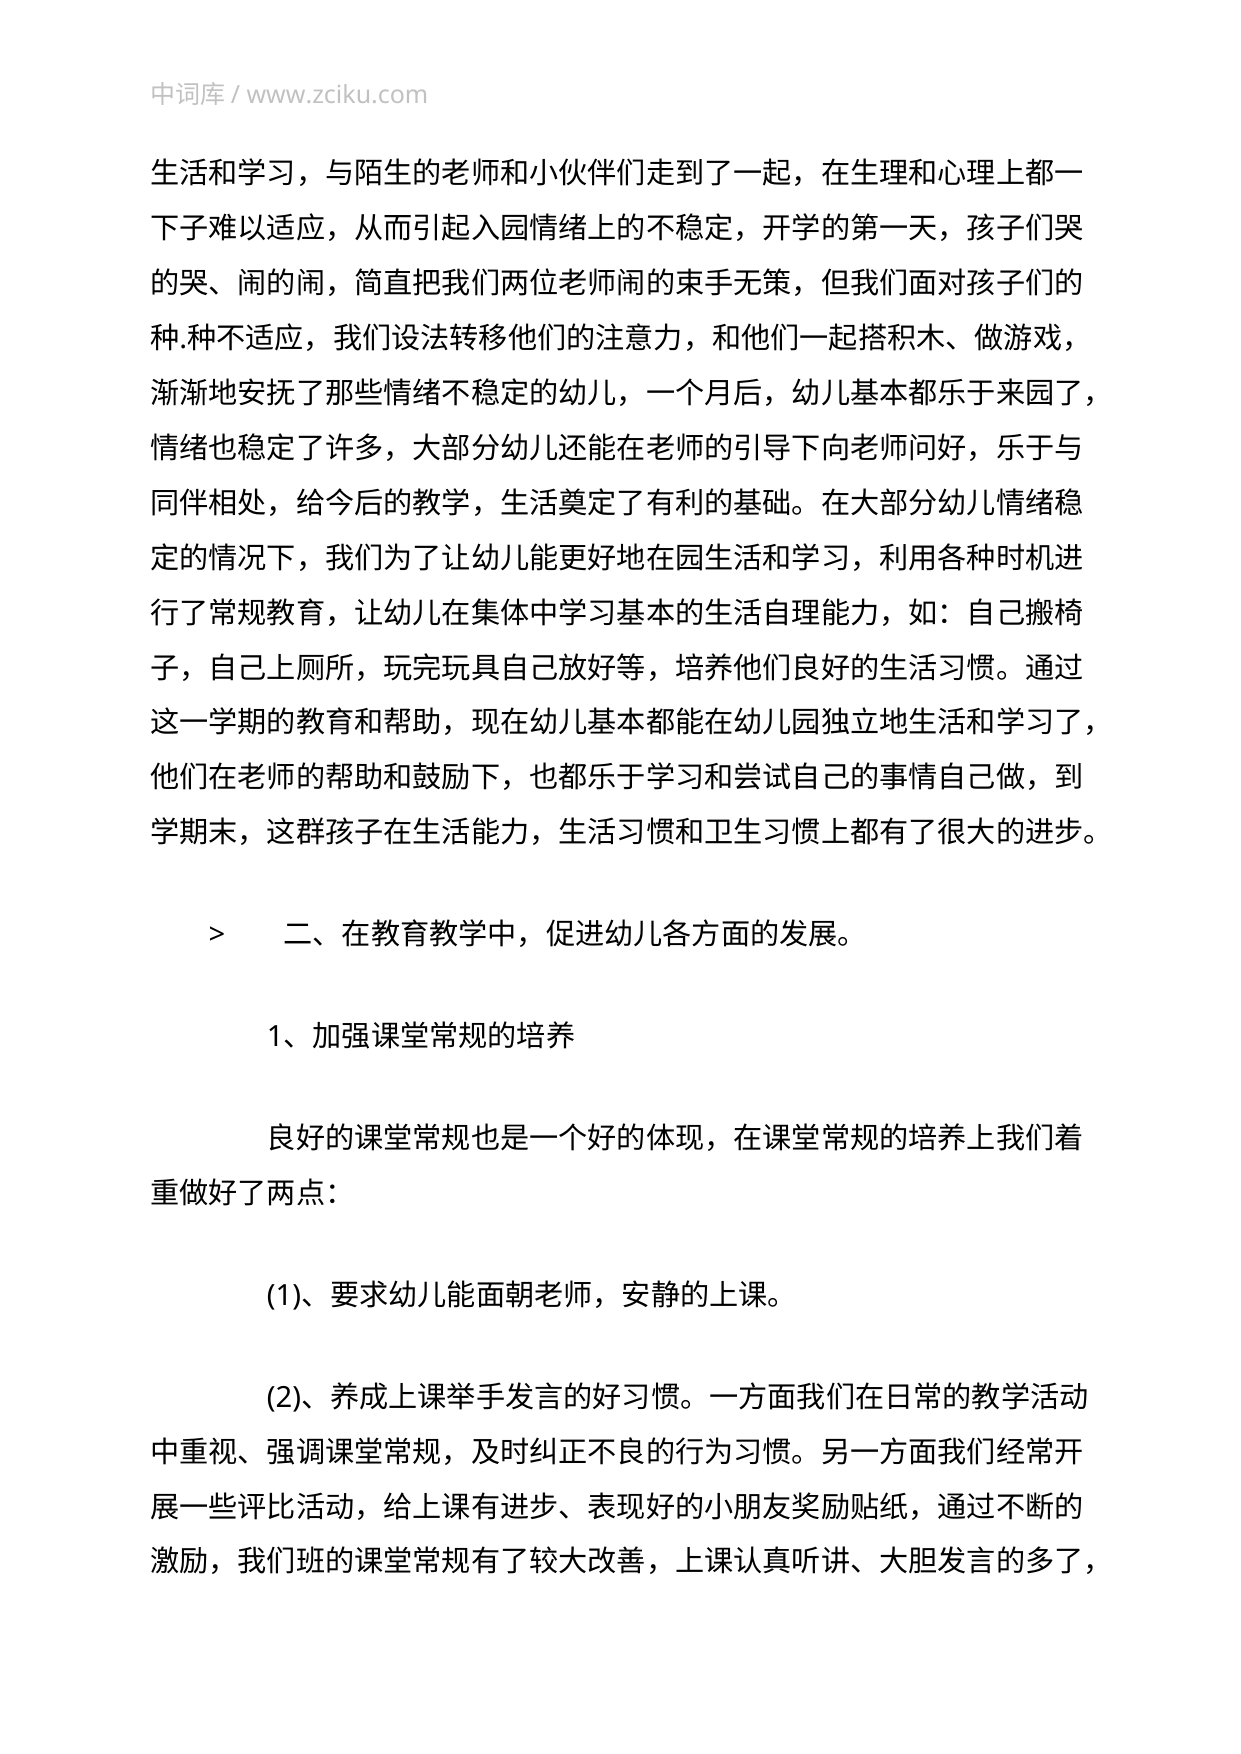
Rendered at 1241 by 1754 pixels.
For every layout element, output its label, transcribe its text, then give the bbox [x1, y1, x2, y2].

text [150, 1373, 1090, 1580]
text > 二、在教育教学中，促进幼儿各方面的发展。 [150, 911, 1090, 953]
text 1、加强课堂常规的培养 [150, 1013, 1090, 1055]
text 良好的课堂常规也是一个好的体现，在课堂常规的培养上我们着重做好了两点： [150, 1114, 1090, 1212]
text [150, 150, 1090, 851]
text (1)、要求幼儿能面朝老师，安静的上课。 [150, 1271, 1090, 1314]
